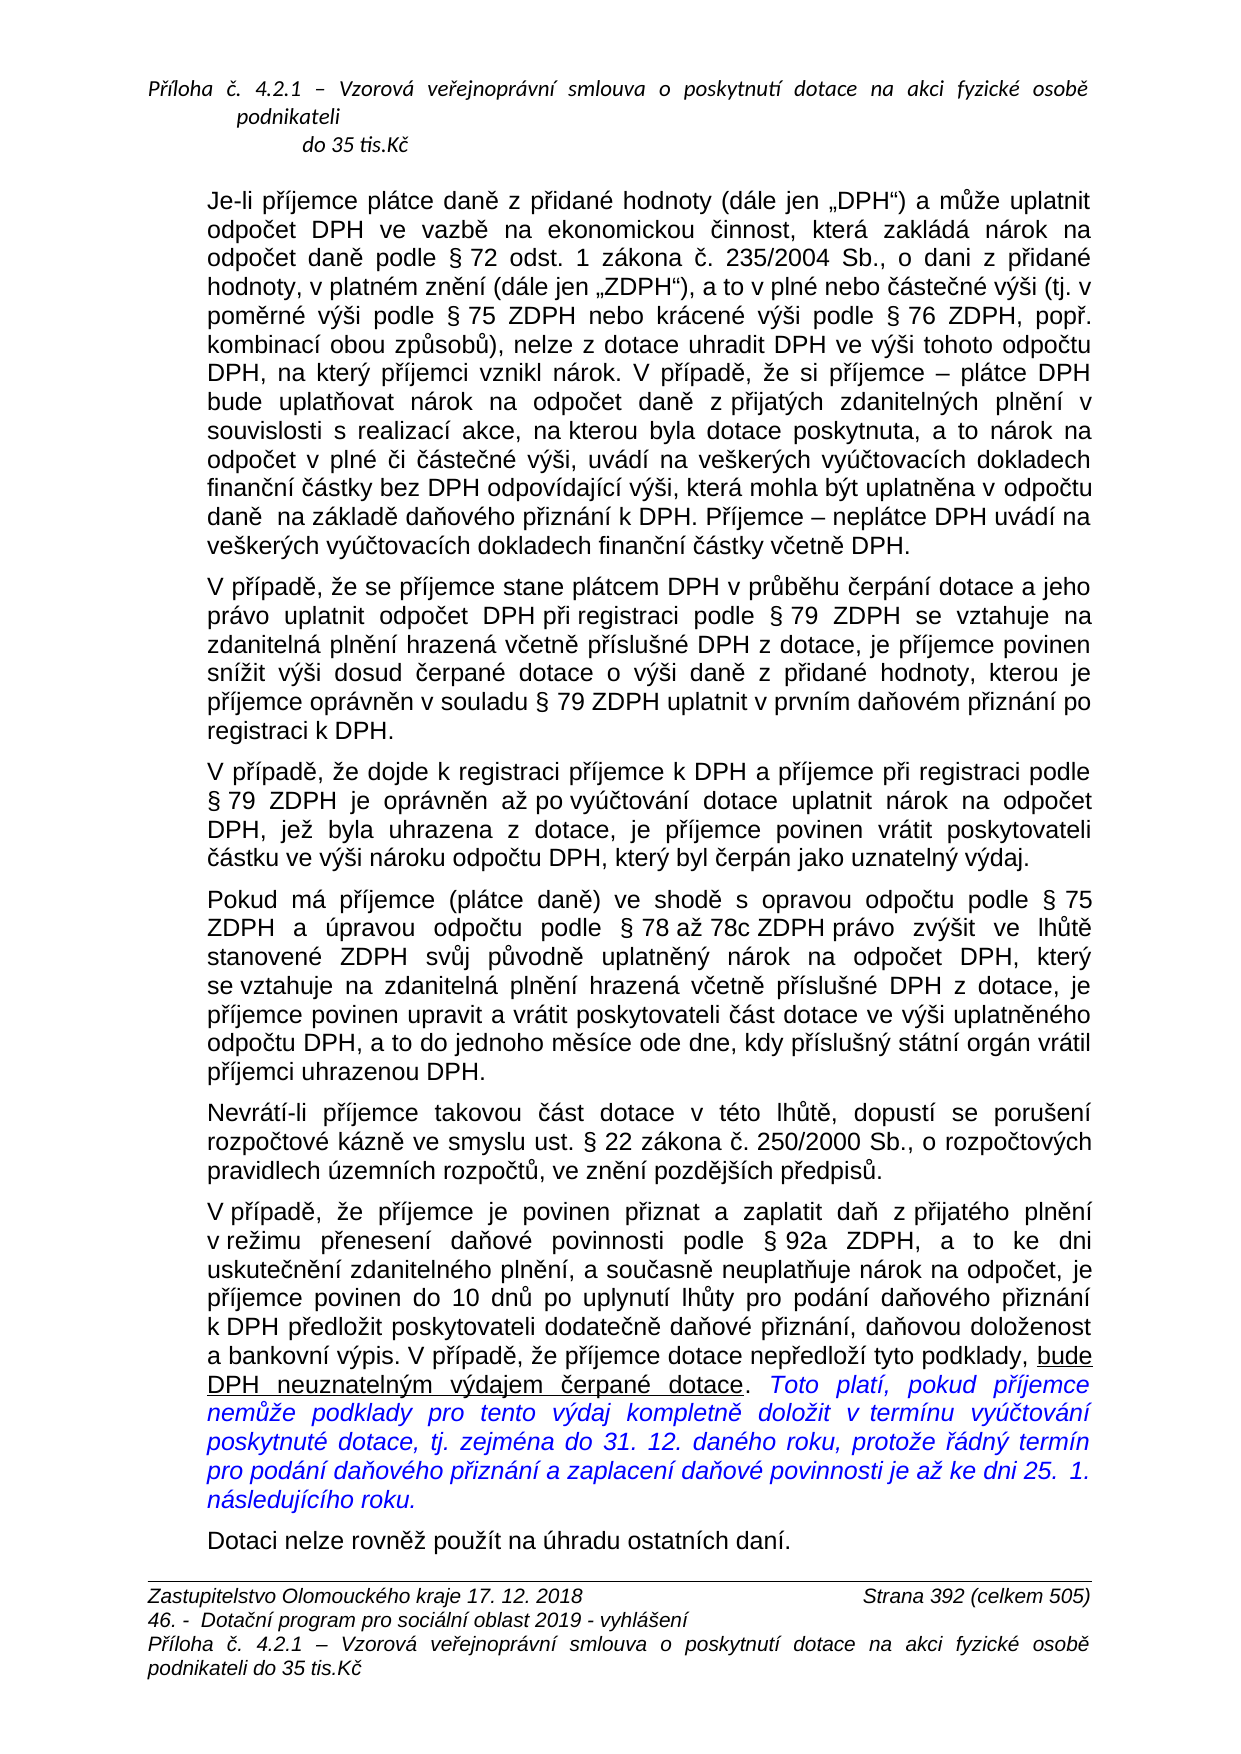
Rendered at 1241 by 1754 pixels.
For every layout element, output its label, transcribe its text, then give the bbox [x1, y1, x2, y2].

text Pokud má příjemce (plátce daně) ve shodě s opravou odpočtu podle § 75 ZDPH a úpravou odpočtu podle § 78 až 78c ZDPH právo zvýšit ve lhůtě stanovené ZDPH svůj původně uplatněný nárok na odpočet DPH, který se vztahuje na zdanitelná plnění hrazená včetně příslušné DPH z dotace, je příjemce povinen upravit a vrátit poskytovateli část dotace ve výši uplatněného odpočtu DPH, a to do jednoho měsíce ode dne, kdy příslušný státní orgán vrátil příjemci uhrazenou DPH. [207, 884, 1092, 1086]
text V případě, že dojde k registraci příjemce k DPH a příjemce při registraci podle § 79 ZDPH je oprávněn až po vyúčtování dotace uplatnit nárok na odpočet DPH, jež byla uhrazena z dotace, je příjemce povinen vrátit poskytovateli částku ve výši nároku odpočtu DPH, který byl čerpán jako uznatelný výdaj. [207, 757, 1092, 872]
text Je-li příjemce plátce daně z přidané hodnoty (dále jen „DPH“) a může uplatnit odpočet DPH ve vazbě na ekonomickou činnost, která zakládá nárok na odpočet daně podle § 72 odst. 1 zákona č. 235/2004 Sb., o dani z přidané hodnoty, v platném znění (dále jen „ZDPH“), a to v plné nebo částečné výši (tj. v poměrné výši podle § 75 ZDPH nebo krácené výši podle § 76 ZDPH, popř. kombinací obou způsobů), nelze z dotace uhradit DPH ve výši tohoto odpočtu DPH, na který příjemci vznikl nárok. V případě, že si příjemce – plátce DPH bude uplatňovat nárok na odpočet daně z přijatých zdanitelných plnění v souvislosti s realizací akce, na kterou byla dotace poskytnuta, a to nárok na odpočet v plné či částečné výši, uvádí na veškerých vyúčtovacích dokladech finanční částky bez DPH odpovídající výši, která mohla být uplatněna v odpočtu daně na základě daňového přiznání k DPH. Příjemce – neplátce DPH uvádí na veškerých vyúčtovacích dokladech finanční částky včetně DPH. [207, 186, 1092, 559]
text V případě, že příjemce je povinen přiznat a zaplatit daň z přijatého plnění v režimu přenesení daňové povinnosti podle § 92a ZDPH, a to ke dni uskutečnění zdanitelného plnění, a současně neuplatňuje nárok na odpočet, je příjemce povinen do 10 dnů po uplynutí lhůty pro podání daňového přiznání k DPH předložit poskytovateli dodatečně daňové přiznání, daňovou doloženost a bankovní výpis. V případě, že příjemce dotace nepředloží tyto podklady, bude DPH neuznatelným výdajem čerpané dotace. Toto platí, pokud příjemce nemůže podklady pro tento výdaj kompletně doložit v termínu vyúčtování poskytnuté dotace, tj. zejména do 31. 12. daného roku, protože řádný termín pro podání daňového přiznání a zaplacení daňové povinnosti je až ke dni 25. 1. následujícího roku. [207, 1197, 1092, 1513]
text V případě, že se příjemce stane plátcem DPH v průběhu čerpání dotace a jeho právo uplatnit odpočet DPH při registraci podle § 79 ZDPH se vztahuje na zdanitelná plnění hrazená včetně příslušné DPH z dotace, je příjemce povinen snížit výši dosud čerpané dotace o výši daně z přidané hodnoty, kterou je příjemce oprávněn v souladu § 79 ZDPH uplatnit v prvním daňovém přiznání po registraci k DPH. [207, 572, 1092, 744]
text Dotaci nelze rovněž použít na úhradu ostatních daní. [207, 1526, 1092, 1554]
text Nevrátí-li příjemce takovou část dotace v této lhůtě, dopustí se porušení rozpočtové kázně ve smyslu ust. § 22 zákona č. 250/2000 Sb., o rozpočtových pravidlech územních rozpočtů, ve znění pozdějších předpisů. [207, 1098, 1092, 1184]
